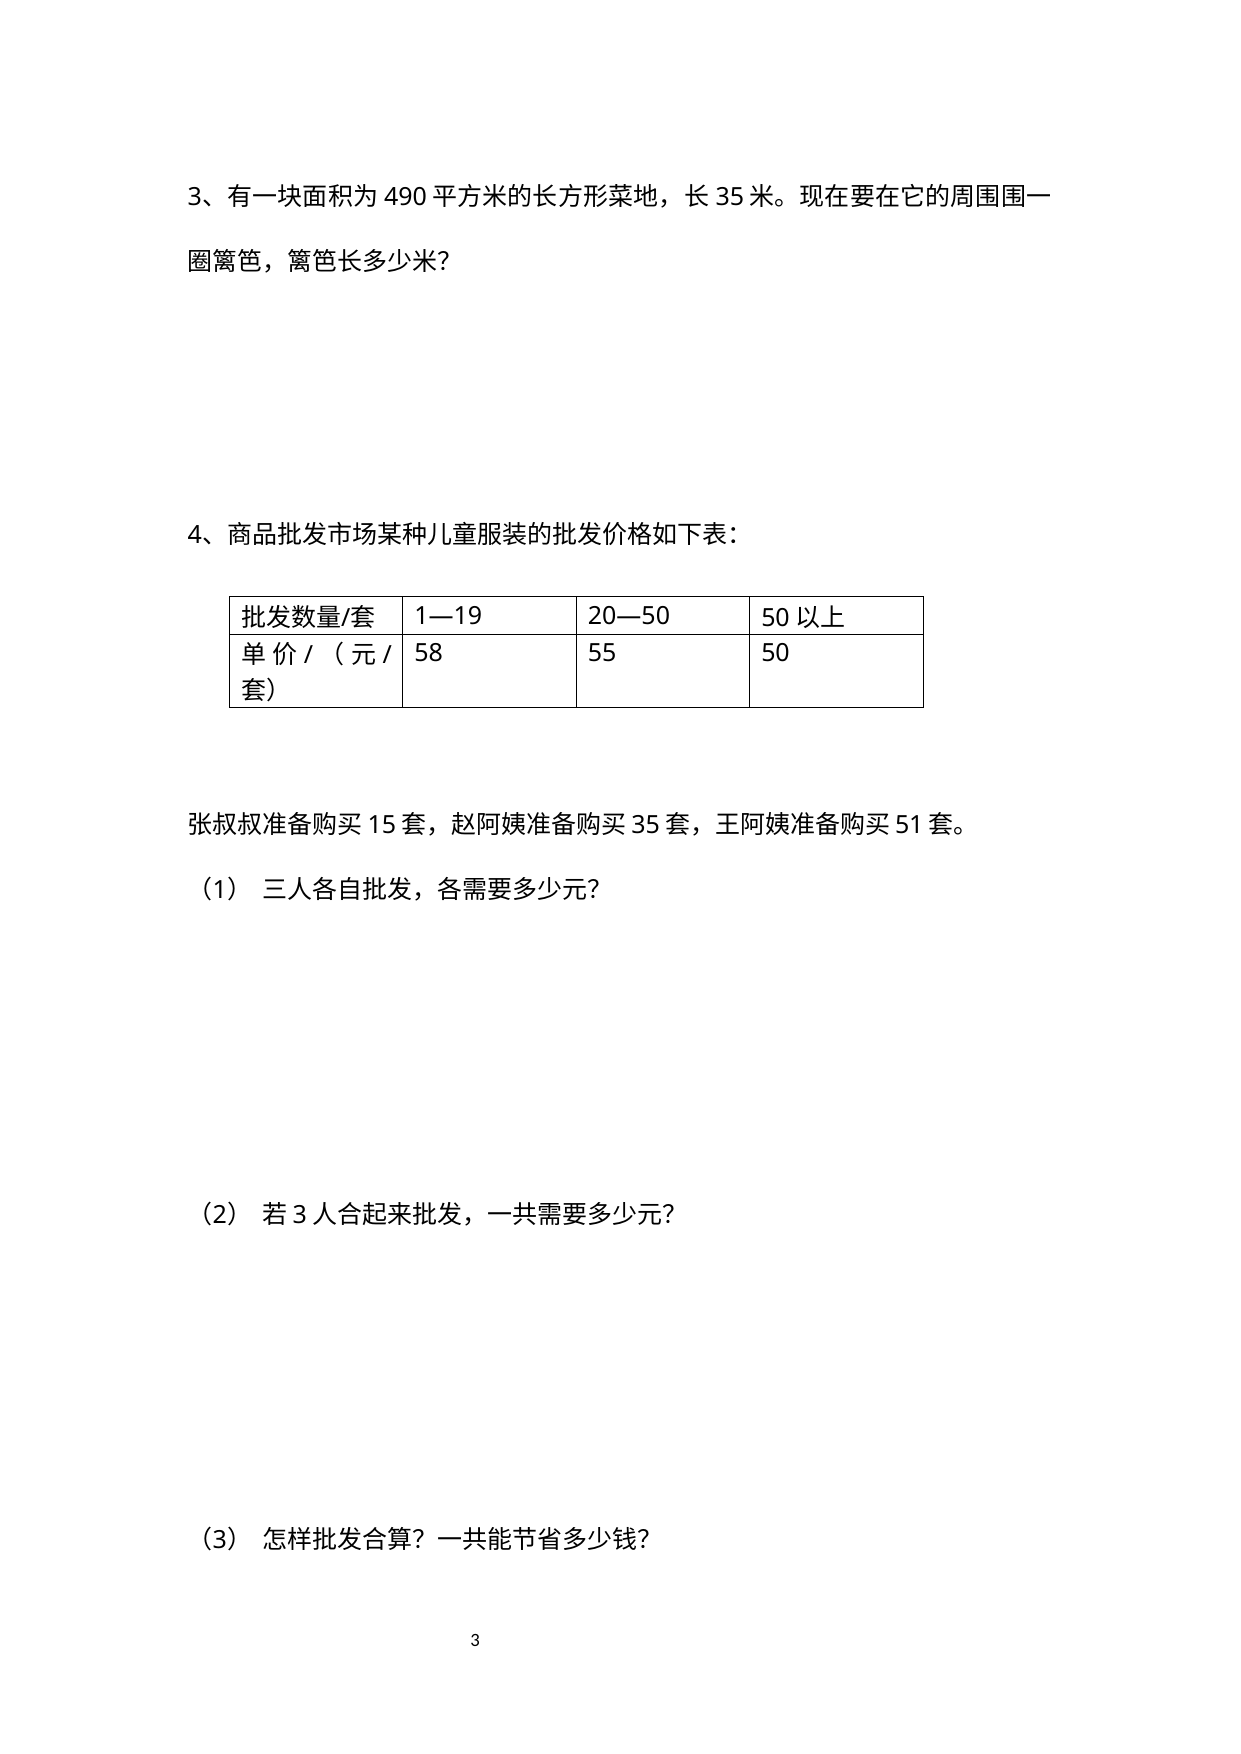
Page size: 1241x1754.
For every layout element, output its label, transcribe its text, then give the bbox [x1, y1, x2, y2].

table_cell 58 [403, 635, 576, 707]
list 怎样批发合算？一共能节省多少钱？ [187, 1506, 1053, 1571]
table_cell 55 [577, 635, 749, 707]
table_header 批发数量/套 [230, 597, 402, 633]
table_header 50以上 [750, 597, 923, 633]
list 三人各自批发，各需要多少元？ [187, 856, 1053, 921]
table_cell 50 [750, 635, 923, 707]
text 4、商品批发市场某种儿童服装的批发价格如下表： [187, 500, 1053, 565]
text 3、有一块面积为490平方米的长方形菜地，长35米。现在要在它的周围围一圈篱笆，篱笆长多少米？ [187, 162, 1053, 292]
list 若3人合起来批发，一共需要多少元？ [187, 1181, 1053, 1246]
table_cell 单价/（元/套） [230, 635, 402, 707]
table_header 20—50 [577, 597, 749, 633]
text 张叔叔准备购买15套，赵阿姨准备购买35套，王阿姨准备购买51套。 [187, 791, 1053, 856]
table_header 1—19 [403, 597, 576, 633]
